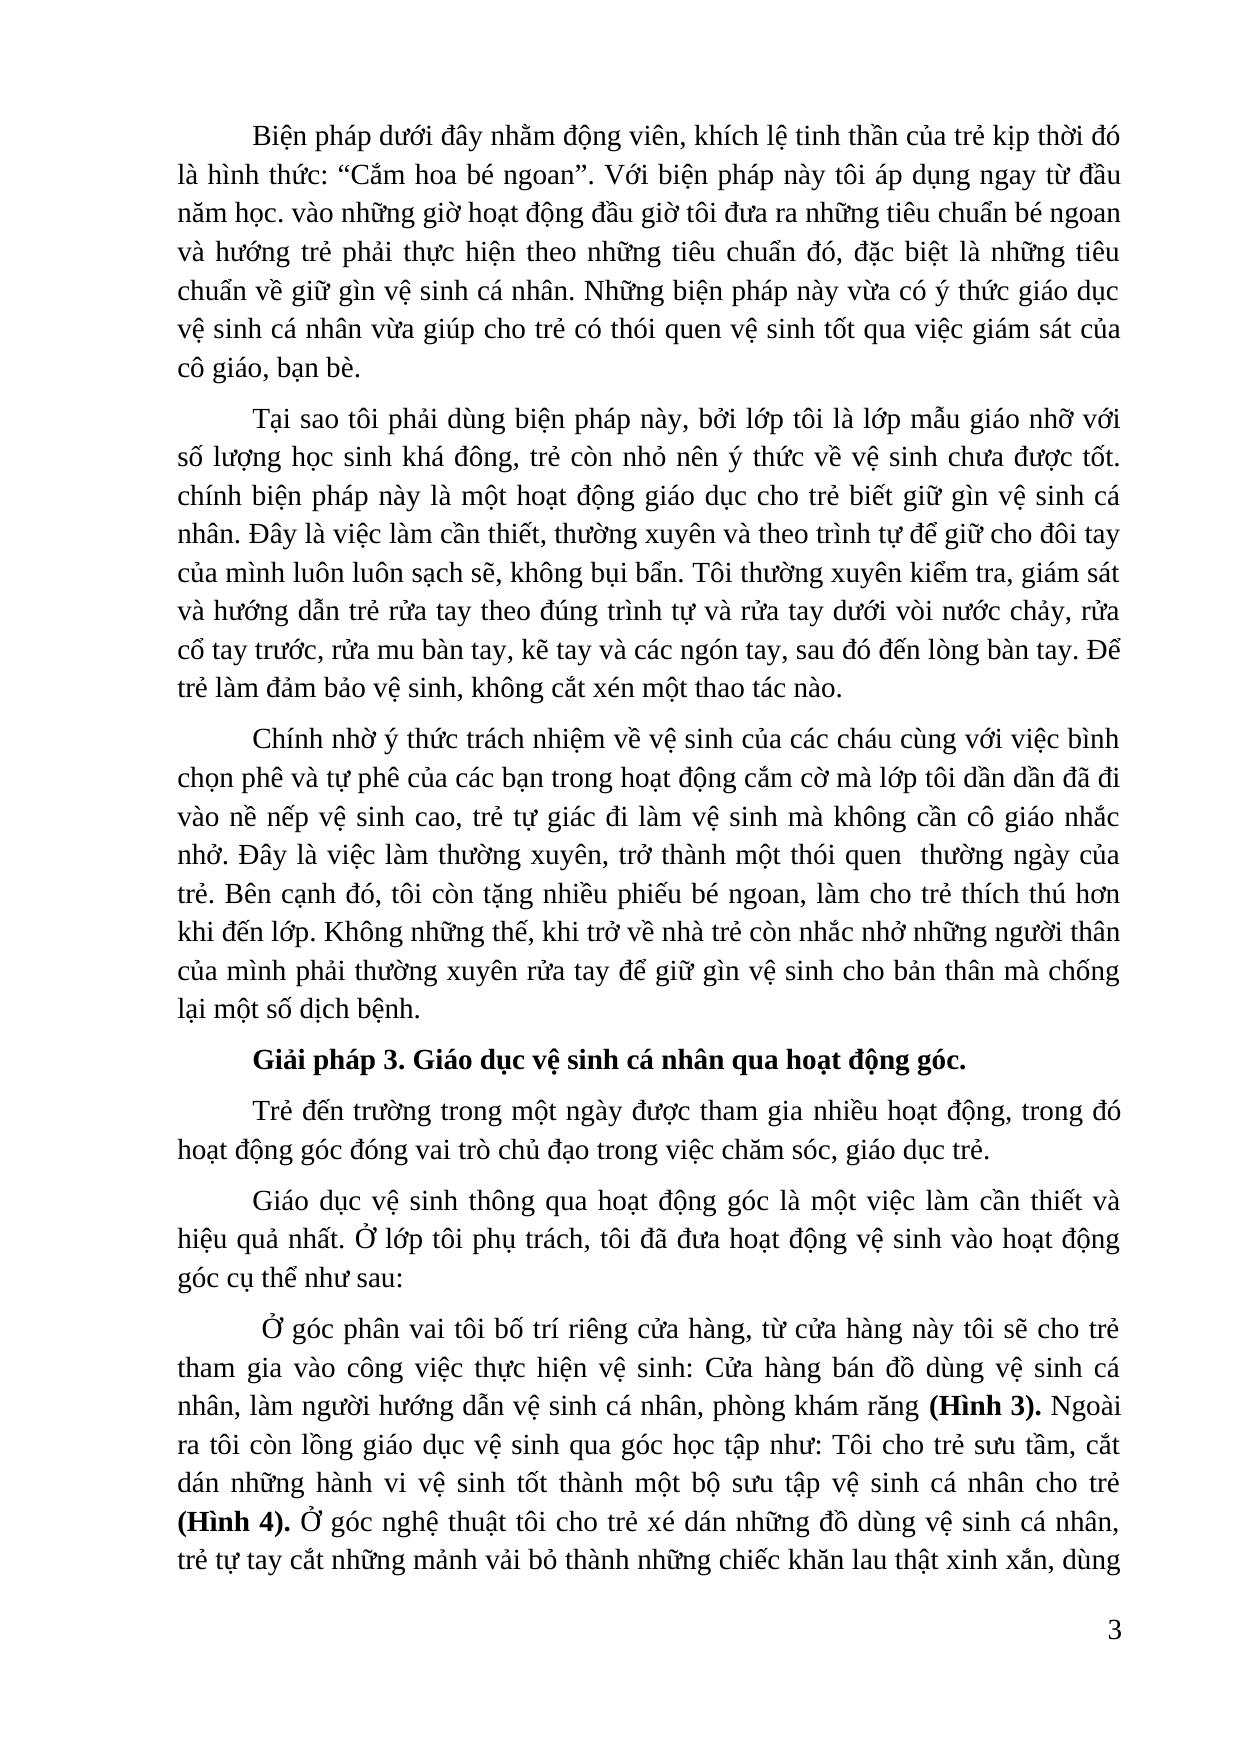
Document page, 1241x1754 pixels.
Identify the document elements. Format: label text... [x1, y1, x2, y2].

text Trẻ đến trường trong một ngày được tham gia nhiều hoạt động, trong đó hoạt động góc đóng vai trò chủ đạo trong việc chăm sóc, giáo dục trẻ. [177, 1093, 1122, 1166]
text Chính nhờ ý thức trách nhiệm về vệ sinh của các cháu cùng với việc bình chọn phê và tự phê của các bạn trong hoạt động cắm cờ mà lớp tôi dần dần đã đi vào nề nếp vệ sinh cao, trẻ tự giác đi làm vệ sinh mà không cần cô giáo nhắc nhở. Đây là việc làm thường xuyên, trở thành một thói quen thường ngày của trẻ. Bên cạnh đó, tôi còn tặng nhiều phiếu bé ngoan, làm cho trẻ thích thú hơn khi đến lớp. Không những thế, khi trở về nhà trẻ còn nhắc nhở những người thân của mình phải thường xuyên rửa tay để giữ gìn vệ sinh cho bản thân mà chống lại một số dịch bệnh. [177, 722, 1122, 1025]
text Tại sao tôi phải dùng biện pháp này, bởi lớp tôi là lớp mẫu giáo nhỡ với số lượng học sinh khá đông, trẻ còn nhỏ nên ý thức về vệ sinh chưa được tốt. chính biện pháp này là một hoạt động giáo dục cho trẻ biết giữ gìn vệ sinh cá nhân. Đây là việc làm cần thiết, thường xuyên và theo trình tự để giữ cho đôi tay của mình luôn luôn sạch sẽ, không bụi bẩn. Tôi thường xuyên kiểm tra, giám sát và hướng dẫn trẻ rửa tay theo đúng trình tự và rửa tay dưới vòi nước chảy, rửa cổ tay trước, rửa mu bàn tay, kẽ tay và các ngón tay, sau đó đến lòng bàn tay. Để trẻ làm đảm bảo vệ sinh, không cắt xén một thao tác nào. [177, 401, 1122, 704]
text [177, 1311, 1122, 1576]
text Giáo dục vệ sinh thông qua hoạt động góc là một việc làm cần thiết và hiệu quả nhất. Ở lớp tôi phụ trách, tôi đã đưa hoạt động vệ sinh vào hoạt động góc cụ thể như sau: [177, 1183, 1122, 1294]
text Giải pháp 3. Giáo dục vệ sinh cá nhân qua hoạt động góc. [177, 1042, 1122, 1076]
text Biện pháp dưới đây nhằm động viên, khích lệ tinh thần của trẻ kịp thời đó là hình thức: “Cắm hoa bé ngoan”. Với biện pháp này tôi áp dụng ngay từ đầu năm học. vào những giờ hoạt động đầu giờ tôi đưa ra những tiêu chuẩn bé ngoan và hướng trẻ phải thực hiện theo những tiêu chuẩn đó, đặc biệt là những tiêu chuẩn về giữ gìn vệ sinh cá nhân. Những biện pháp này vừa có ý thức giáo dục vệ sinh cá nhân vừa giúp cho trẻ có thói quen vệ sinh tốt qua việc giám sát của cô giáo, bạn bè. [177, 118, 1122, 383]
